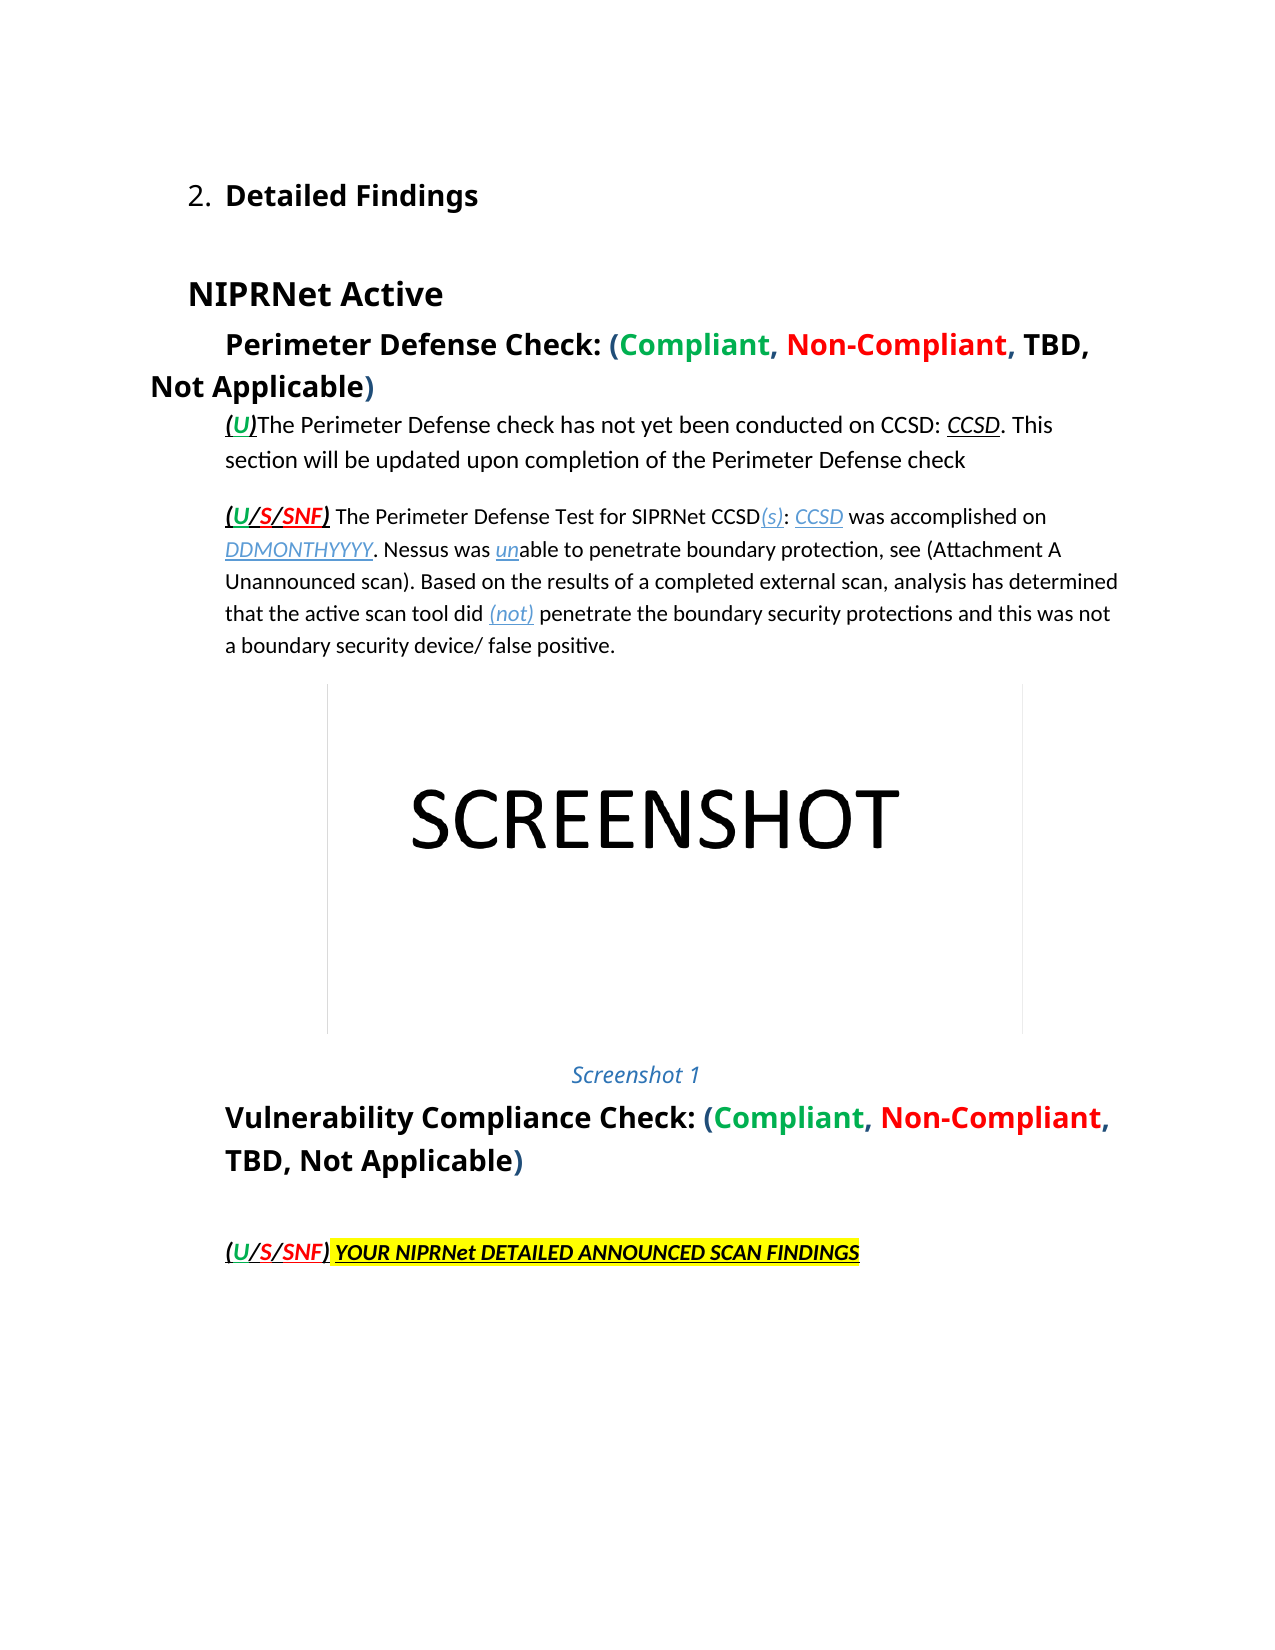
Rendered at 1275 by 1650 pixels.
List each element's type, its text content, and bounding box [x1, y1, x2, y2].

subtitle Vulnerability Compliance Check: (Compliant, Non-Compliant, TBD, Not Applicable) [225, 1097, 1125, 1179]
subtitle Detailed Findings [187, 175, 1125, 215]
text (U/S/SNF) The Perimeter Defense Test for SIPRNet CCSD(s): CCSD was accomplished on DDMONTHYYYY. Nessus was unable to penetrate boundary protection, see (Attachment A Unannounced scan). Based on the results of a completed external scan, analysis has determined that the active scan tool did (not) penetrate the boundary security protections and this was not a boundary security device/ false positive. [225, 500, 1125, 660]
subtitle Screenshot 1 [150, 1059, 1125, 1090]
subtitle Perimeter Defense Check: (Compliant, Non-Compliant, TBD, Not Applicable) [150, 324, 1125, 406]
subtitle NIPRNet Active [150, 271, 1125, 316]
text (U)The Perimeter Defense check has not yet been conducted on CCSD: CCSD. This section will be updated upon completion of the Perimeter Defense check [225, 409, 1125, 475]
text (U/S/SNF) YOUR NIPRNet DETAILED ANNOUNCED SCAN FINDINGS [150, 1236, 1125, 1266]
picture [327, 684, 1023, 1034]
